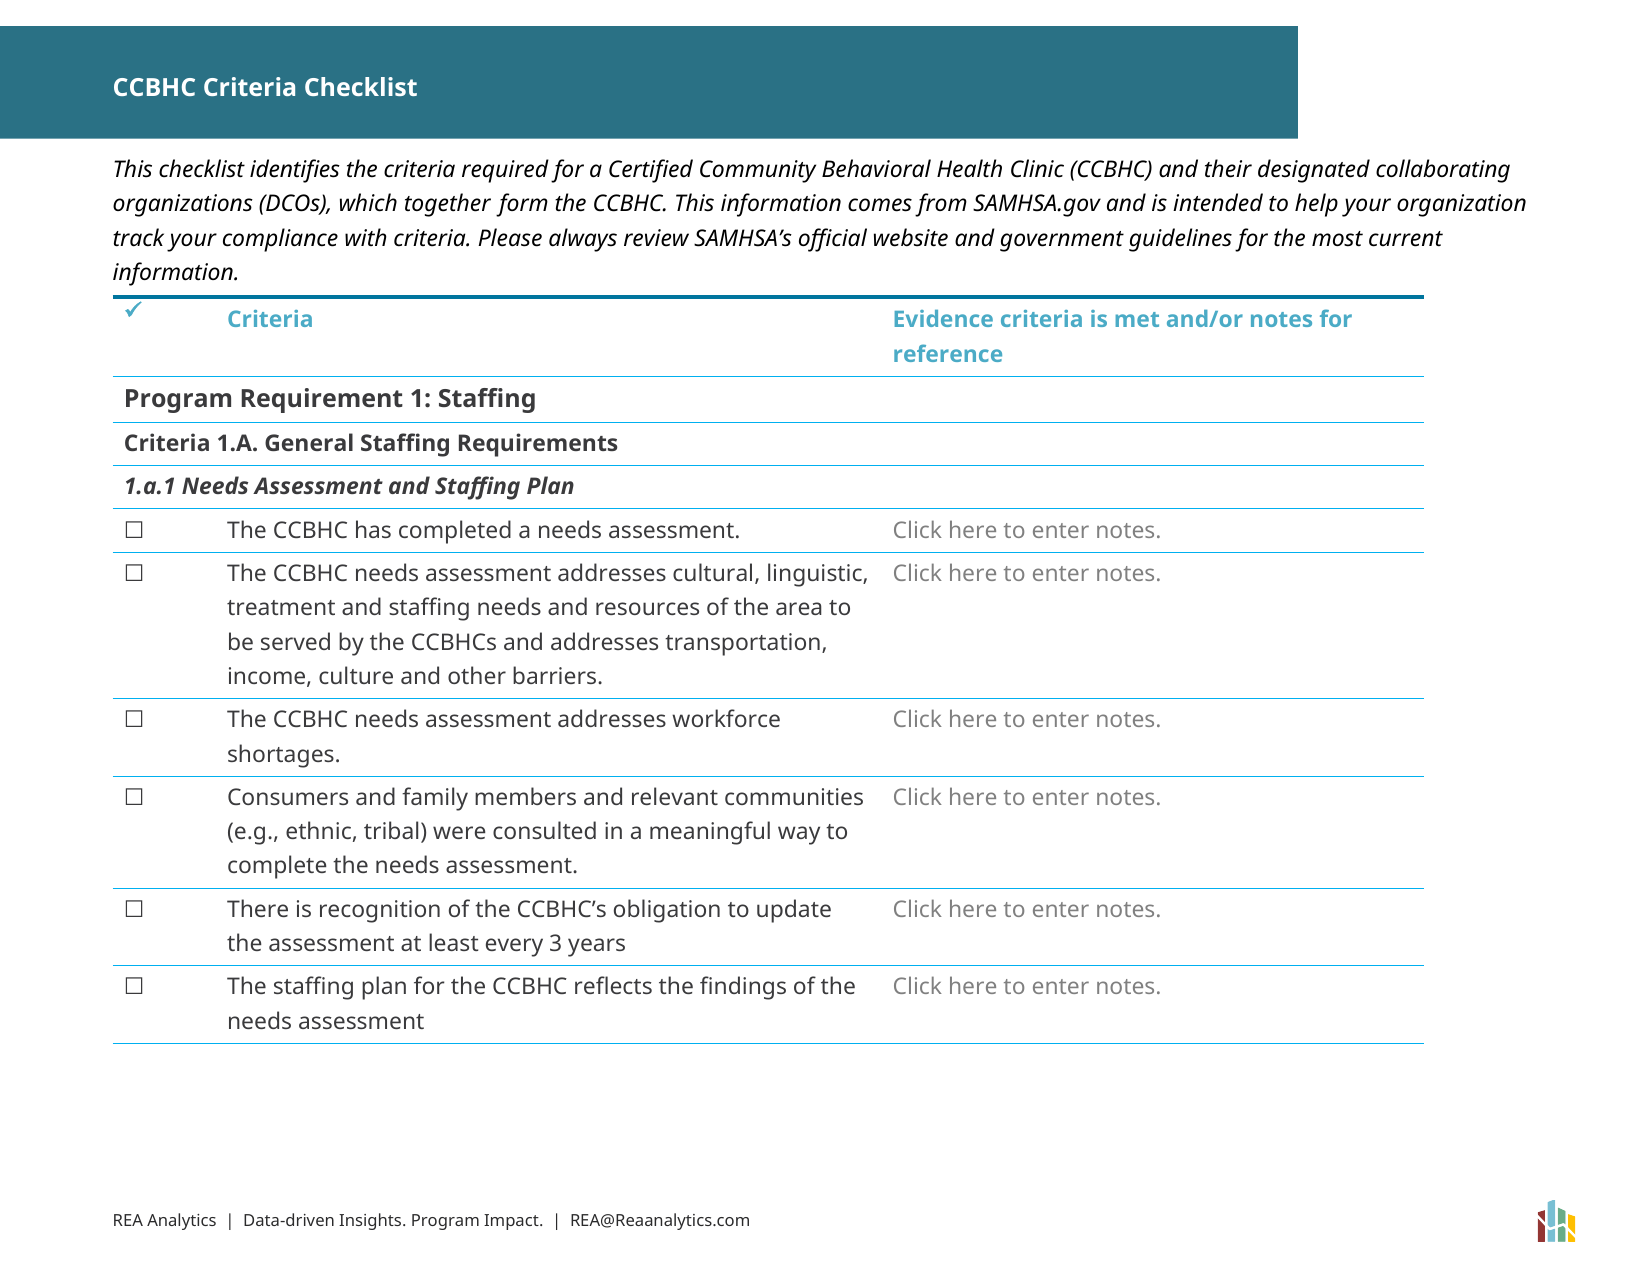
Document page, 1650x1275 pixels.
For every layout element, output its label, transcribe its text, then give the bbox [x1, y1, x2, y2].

table_cell 1.a.1 Needs Assessment and Staffing Plan [113, 466, 1423, 508]
picture [1537, 1200, 1575, 1242]
text This checklist identifies the criteria required for a Certified Community Behavioral Health Clinic (CCBHC) and their designated collaborating organizations (DCOs), which together form the CCBHC. This information comes from SAMHSA.gov and is intended to help your organization track your compliance with criteria. Please always review SAMHSA’s official website and government guidelines for the most current information. [112, 153, 1575, 287]
table_cell The CCBHC needs assessment addresses cultural, linguistic, treatment and staffing needs and resources of the area to be served by the CCBHCs and addresses transportation, income, culture and other barriers. [216, 553, 881, 698]
table_header Criteria [216, 299, 881, 376]
table_header Evidence criteria is met and/or notes for reference [881, 299, 1423, 376]
table_cell The CCBHC has completed a needs assessment. [216, 509, 881, 552]
text CCBHC Criteria Checklist [112, 70, 1575, 104]
table_cell The CCBHC needs assessment addresses workforce shortages. [216, 699, 881, 776]
table_cell The staffing plan for the CCBHC reflects the findings of the needs assessment [216, 966, 881, 1043]
table_cell Consumers and family members and relevant communities (e.g., ethnic, tribal) were consulted in a meaningful way to complete the needs assessment. [216, 777, 881, 887]
table_cell Criteria 1.A. General Staffing Requirements [113, 423, 1423, 465]
table_cell There is recognition of the CCBHC’s obligation to update the assessment at least every 3 years [216, 889, 881, 965]
table_header [113, 299, 216, 376]
table_cell Program Requirement 1: Staffing [113, 377, 1423, 422]
